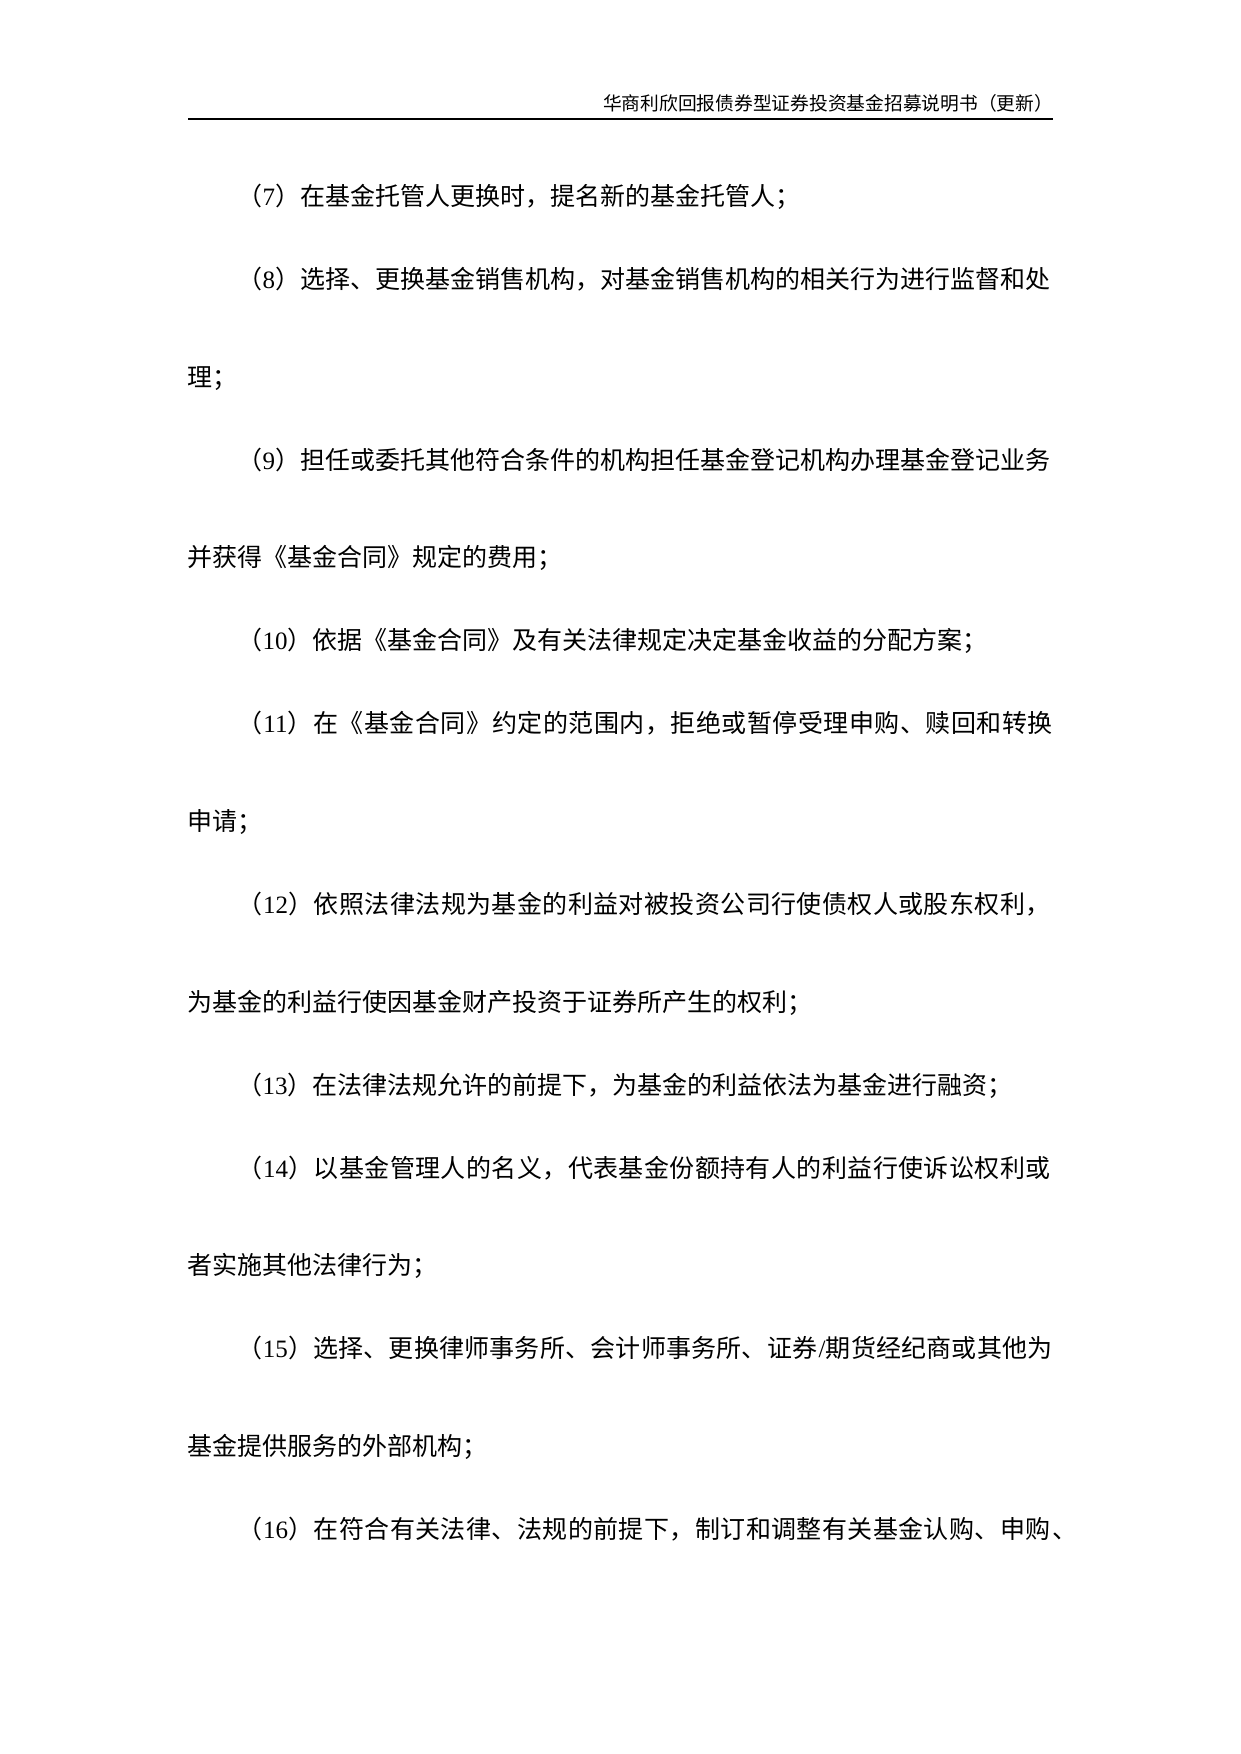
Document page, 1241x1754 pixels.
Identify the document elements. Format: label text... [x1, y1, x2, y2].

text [187, 1495, 1053, 1560]
text （8）选择、更换基金销售机构，对基金销售机构的相关行为进行监督和处理； [187, 245, 1053, 408]
text （10）依据《基金合同》及有关法律规定决定基金收益的分配方案； [187, 606, 1053, 671]
text （14）以基金管理人的名义，代表基金份额持有人的利益行使诉讼权利或者实施其他法律行为； [187, 1134, 1053, 1296]
text （11）在《基金合同》约定的范围内，拒绝或暂停受理申购、赎回和转换申请； [187, 689, 1053, 852]
text （12）依照法律法规为基金的利益对被投资公司行使债权人或股东权利，为基金的利益行使因基金财产投资于证券所产生的权利； [187, 870, 1053, 1033]
text （15）选择、更换律师事务所、会计师事务所、证券/期货经纪商或其他为基金提供服务的外部机构； [187, 1314, 1053, 1477]
text （13）在法律法规允许的前提下，为基金的利益依法为基金进行融资； [187, 1051, 1053, 1116]
text （9）担任或委托其他符合条件的机构担任基金登记机构办理基金登记业务并获得《基金合同》规定的费用； [187, 426, 1053, 588]
text （7）在基金托管人更换时，提名新的基金托管人； [187, 162, 1053, 227]
